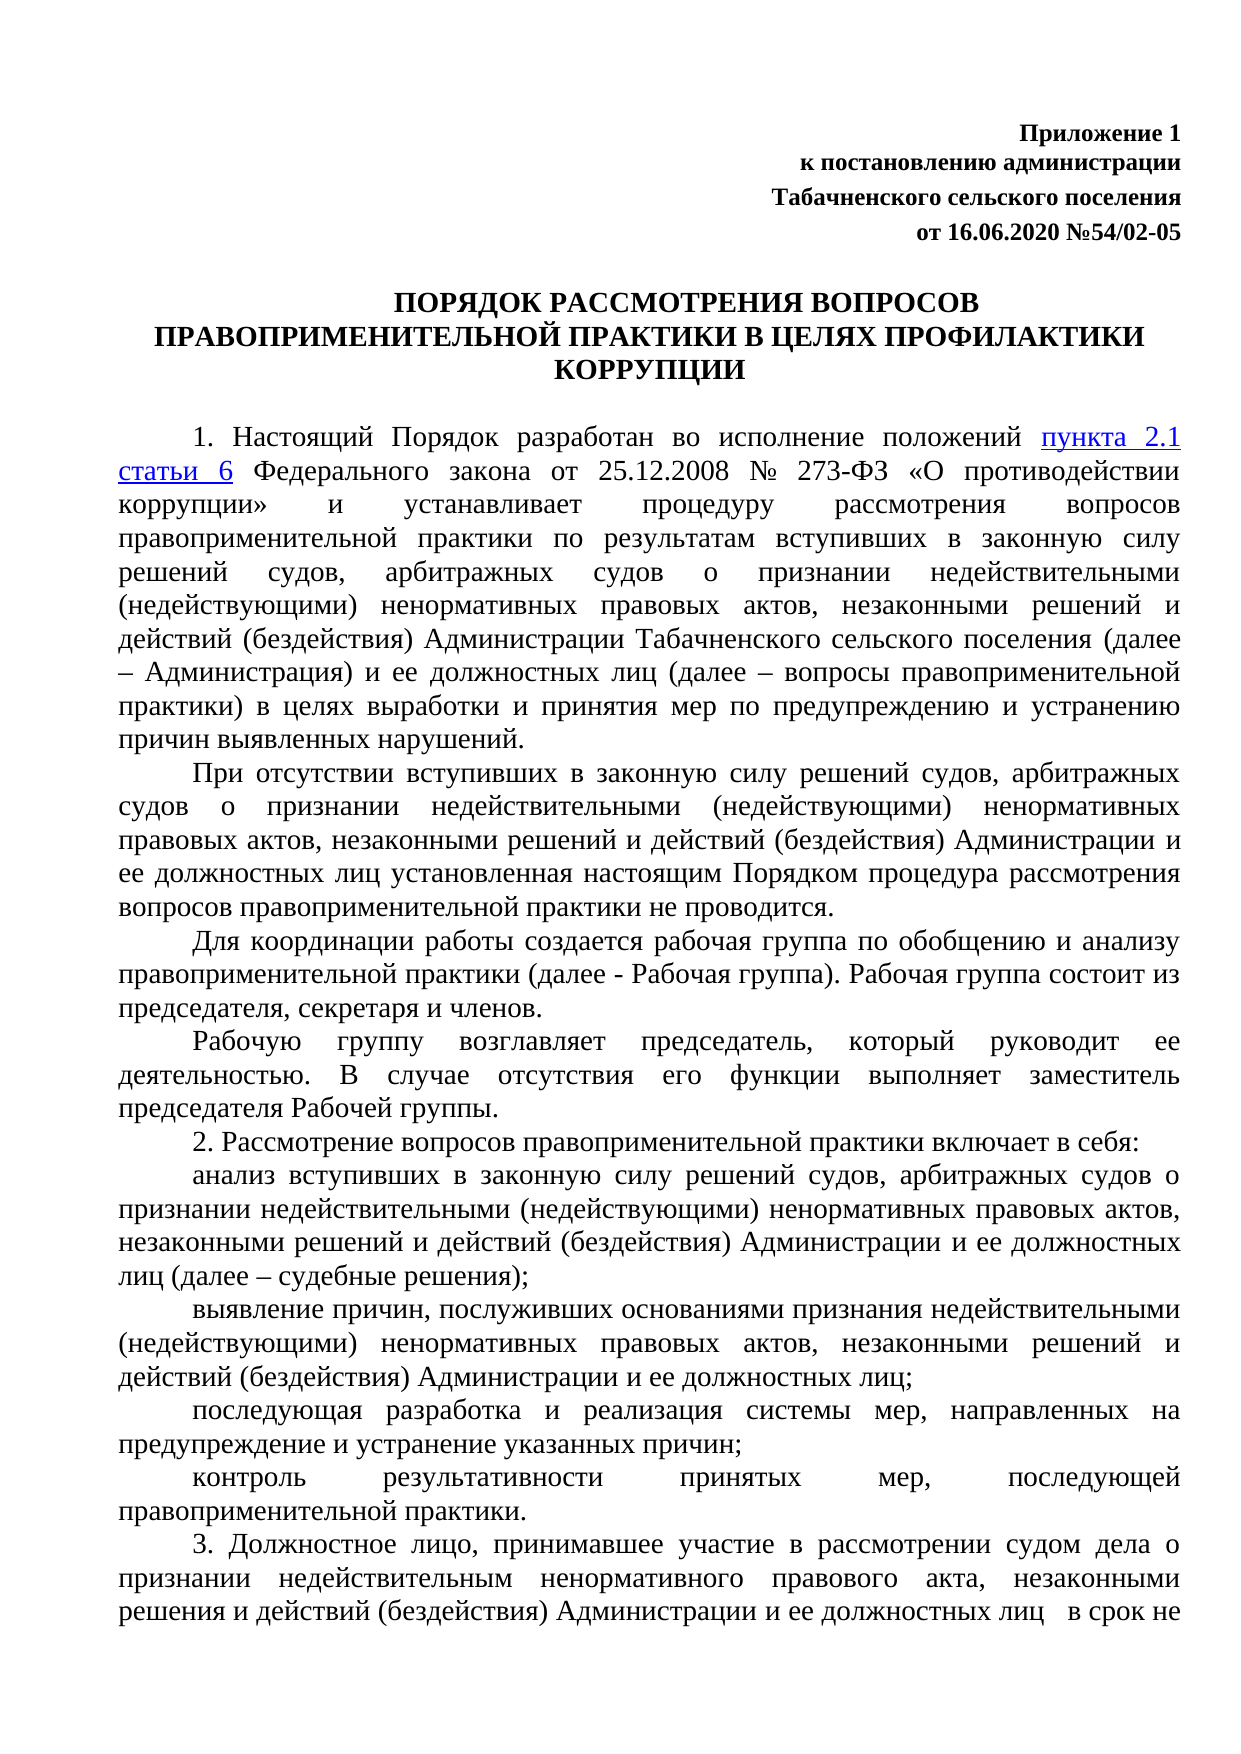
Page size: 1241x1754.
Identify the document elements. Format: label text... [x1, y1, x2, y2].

text последующая разработка и реализация системы мер, направленных на предупреждение и устранение указанных причин; [118, 1392, 1181, 1459]
text Приложение 1 [118, 118, 1181, 147]
text анализ вступивших в законную силу решений судов, арбитражных судов о признании недействительными (недействующими) ненормативных правовых актов, незаконными решений и действий (бездействия) Администрации и ее должностных лиц (далее – судебные решения); [118, 1157, 1181, 1292]
text 2. Рассмотрение вопросов правоприменительной практики включает в себя: [118, 1124, 1181, 1157]
text При отсутствии вступивших в законную силу решений судов, арбитражных судов о признании недействительными (недействующими) ненормативных правовых актов, незаконными решений и действий (бездействия) Администрации и ее должностных лиц установленная настоящим Порядком процедура рассмотрения вопросов правоприменительной практики не проводится. [118, 755, 1181, 923]
text 1. Настоящий Порядок разработан во исполнение положений пункта 2.1 статьи 6 Федерального закона от 25.12.2008 № 273-ФЗ «О противодействии коррупции» и устанавливает процедуру рассмотрения вопросов правоприменительной практики по результатам вступивших в законную силу решений судов, арбитражных судов о признании недействительными (недействующими) ненормативных правовых актов, незаконными решений и действий (бездействия) Администрации Табачненского сельского поселения (далее – Администрация) и ее должностных лиц (далее – вопросы правоприменительной практики) в целях выработки и принятия мер по предупреждению и устранению причин выявленных нарушений. [118, 419, 1181, 755]
text выявление причин, послуживших основаниями признания недействительными (недействующими) ненормативных правовых актов, незаконными решений и действий (бездействия) Администрации и ее должностных лиц; [118, 1292, 1181, 1392]
text ПОРЯДОК РАССМОТРЕНИЯ ВОПРОСОВ ПРАВОПРИМЕНИТЕЛЬНОЙ ПРАКТИКИ В ЦЕЛЯХ ПРОФИЛАКТИКИ КОРРУПЦИИ [118, 285, 1181, 386]
text Табачненского сельского поселения [118, 182, 1181, 211]
text контроль результативности принятых мер, последующей правоприменительной практики. [118, 1459, 1181, 1526]
text Рабочую группу возглавляет председатель, который руководит ее деятельностью. В случае отсутствия его функции выполняет заместитель председателя Рабочей группы. [118, 1023, 1181, 1124]
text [118, 1526, 1181, 1627]
text к постановлению администрации [118, 147, 1181, 176]
text Для координации работы создается рабочая группа по обобщению и анализу правоприменительной практики (далее - Рабочая группа). Рабочая группа состоит из председателя, секретаря и членов. [118, 923, 1181, 1023]
text от 16.06.2020 №54/02-05 [118, 217, 1181, 246]
